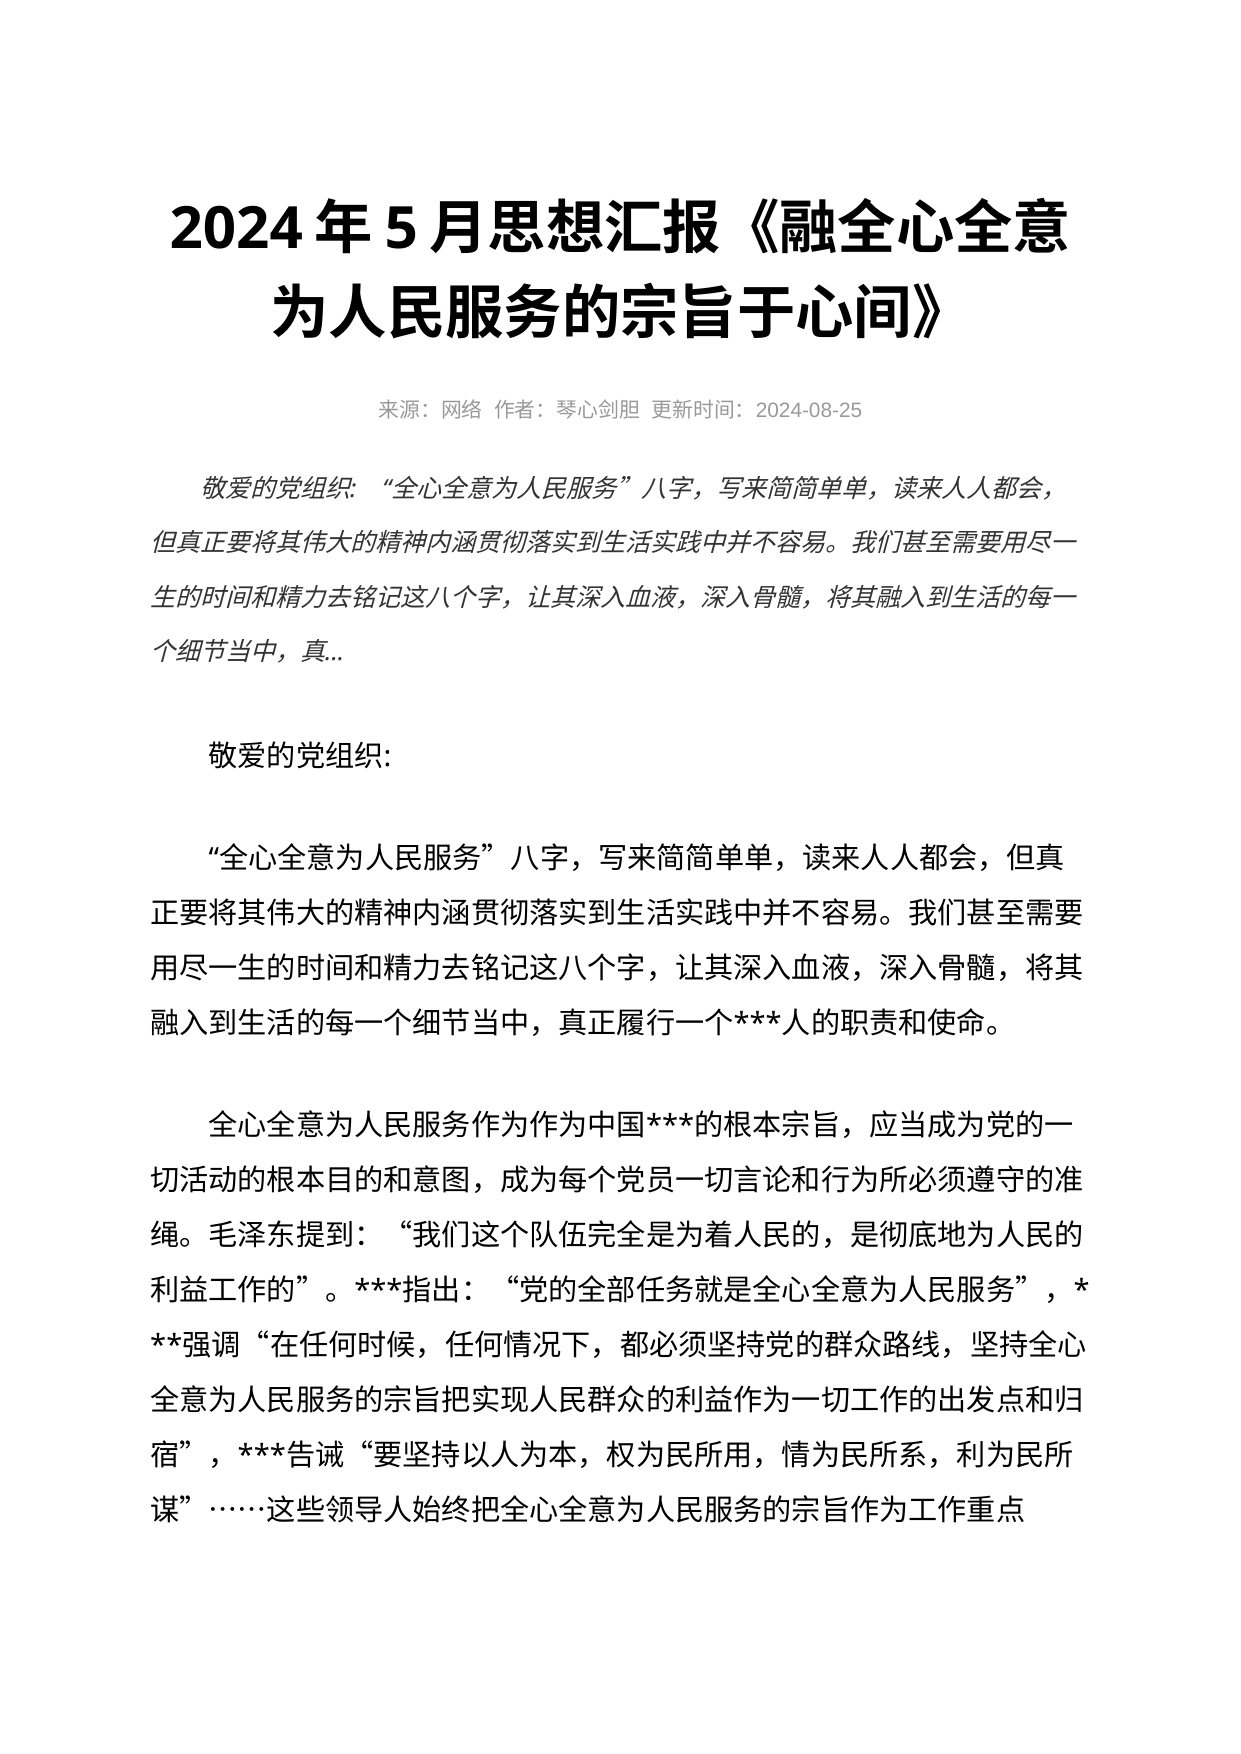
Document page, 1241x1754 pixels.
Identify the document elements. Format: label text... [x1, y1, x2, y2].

text “全心全意为人民服务”八字，写来简简单单，读来人人都会，但真正要将其伟大的精神内涵贯彻落实到生活实践中并不容易。我们甚至需要用尽一生的时间和精力去铭记这八个字，让其深入血液，深入骨髓，将其融入到生活的每一个细节当中，真正履行一个***人的职责和使命。 [150, 834, 1090, 1042]
text 敬爱的党组织: “全心全意为人民服务”八字，写来简简单单，读来人人都会，但真正要将其伟大的精神内涵贯彻落实到生活实践中并不容易。我们甚至需要用尽一生的时间和精力去铭记这八个字，让其深入血液，深入骨髓，将其融入到生活的每一个细节当中，真... [150, 468, 1090, 668]
subtitle 2024年5月思想汇报《融全心全意为人民服务的宗旨于心间》 [150, 181, 1090, 351]
text 敬爱的党组织: [150, 733, 1090, 775]
text 来源：网络 作者：琴心剑胆 更新时间：2024-08-25 [150, 397, 1090, 421]
text 全心全意为人民服务作为作为中国***的根本宗旨，应当成为党的一切活动的根本目的和意图，成为每个党员一切言论和行为所必须遵守的准绳。毛泽东提到：“我们这个队伍完全是为着人民的，是彻底地为人民的利益工作的”。***指出：“党的全部任务就是全心全意为人民服务”，***强调“在任何时候，任何情况下，都必须坚持党的群众路线，坚持全心全意为人民服务的宗旨把实现人民群众的利益作为一切工作的出发点和归宿”，***告诫“要坚持以人为本，权为民所用，情为民所系，利为民所谋”……这些领导人始终把全心全意为人民服务的宗旨作为工作重点 [150, 1101, 1090, 1528]
